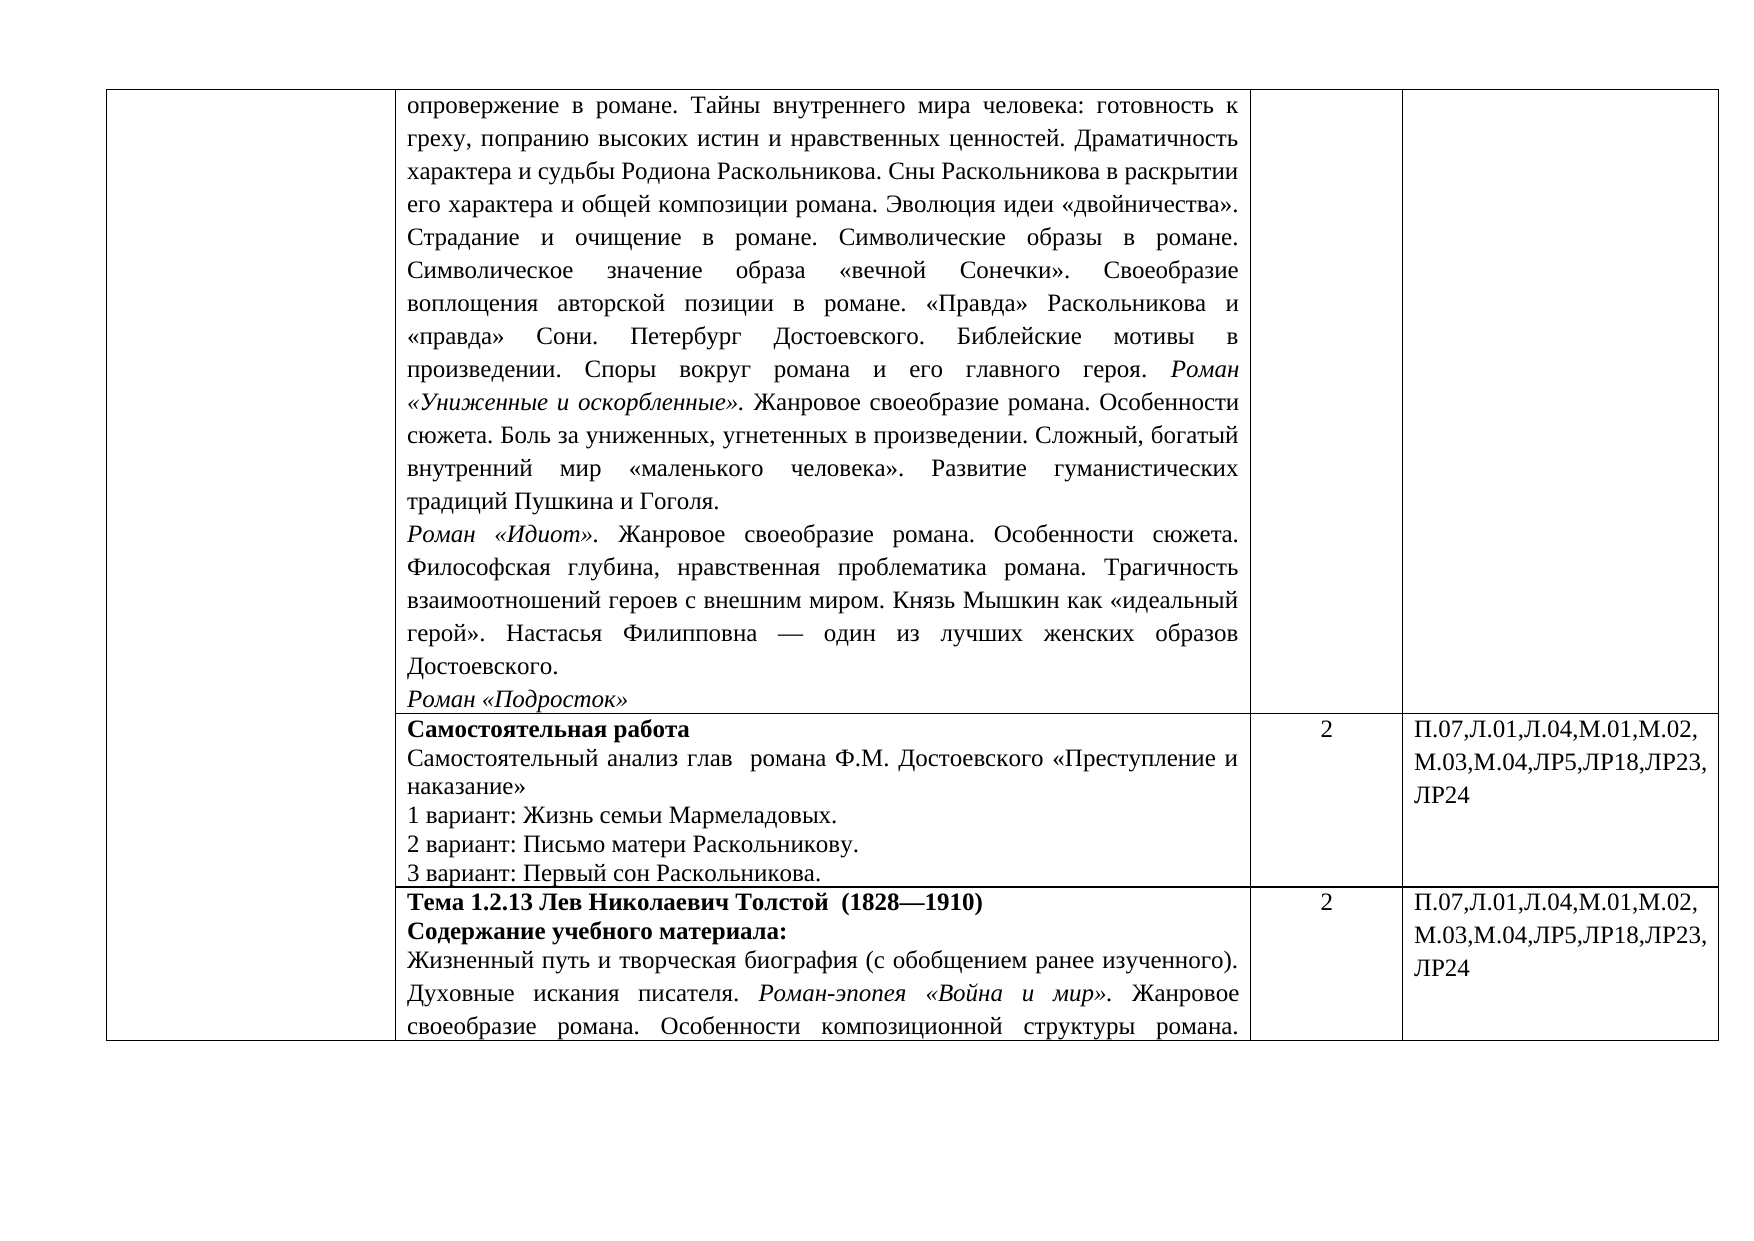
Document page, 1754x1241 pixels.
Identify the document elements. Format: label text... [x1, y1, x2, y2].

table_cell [1403, 90, 1718, 713]
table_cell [1403, 888, 1718, 1040]
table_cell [396, 888, 1250, 1040]
table_cell 2 [1251, 888, 1402, 1040]
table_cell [396, 90, 1250, 713]
table_cell 2 [1251, 714, 1402, 886]
table_cell Самостоятельная работа Самостоятельный анализ глав романа Ф.М. Достоевского «Преступление и наказание» 1 вариант: Жизнь семьи Мармеладовых. 2 вариант: Письмо матери Раскольникову. 3 вариант: Первый сон Раскольникова. [396, 714, 1250, 886]
table_cell П.07,Л.01,Л.04,М.01,М.02, М.03,М.04,ЛР5,ЛР18,ЛР23, ЛР24 [1403, 714, 1718, 886]
table_cell 2 [1251, 90, 1402, 713]
